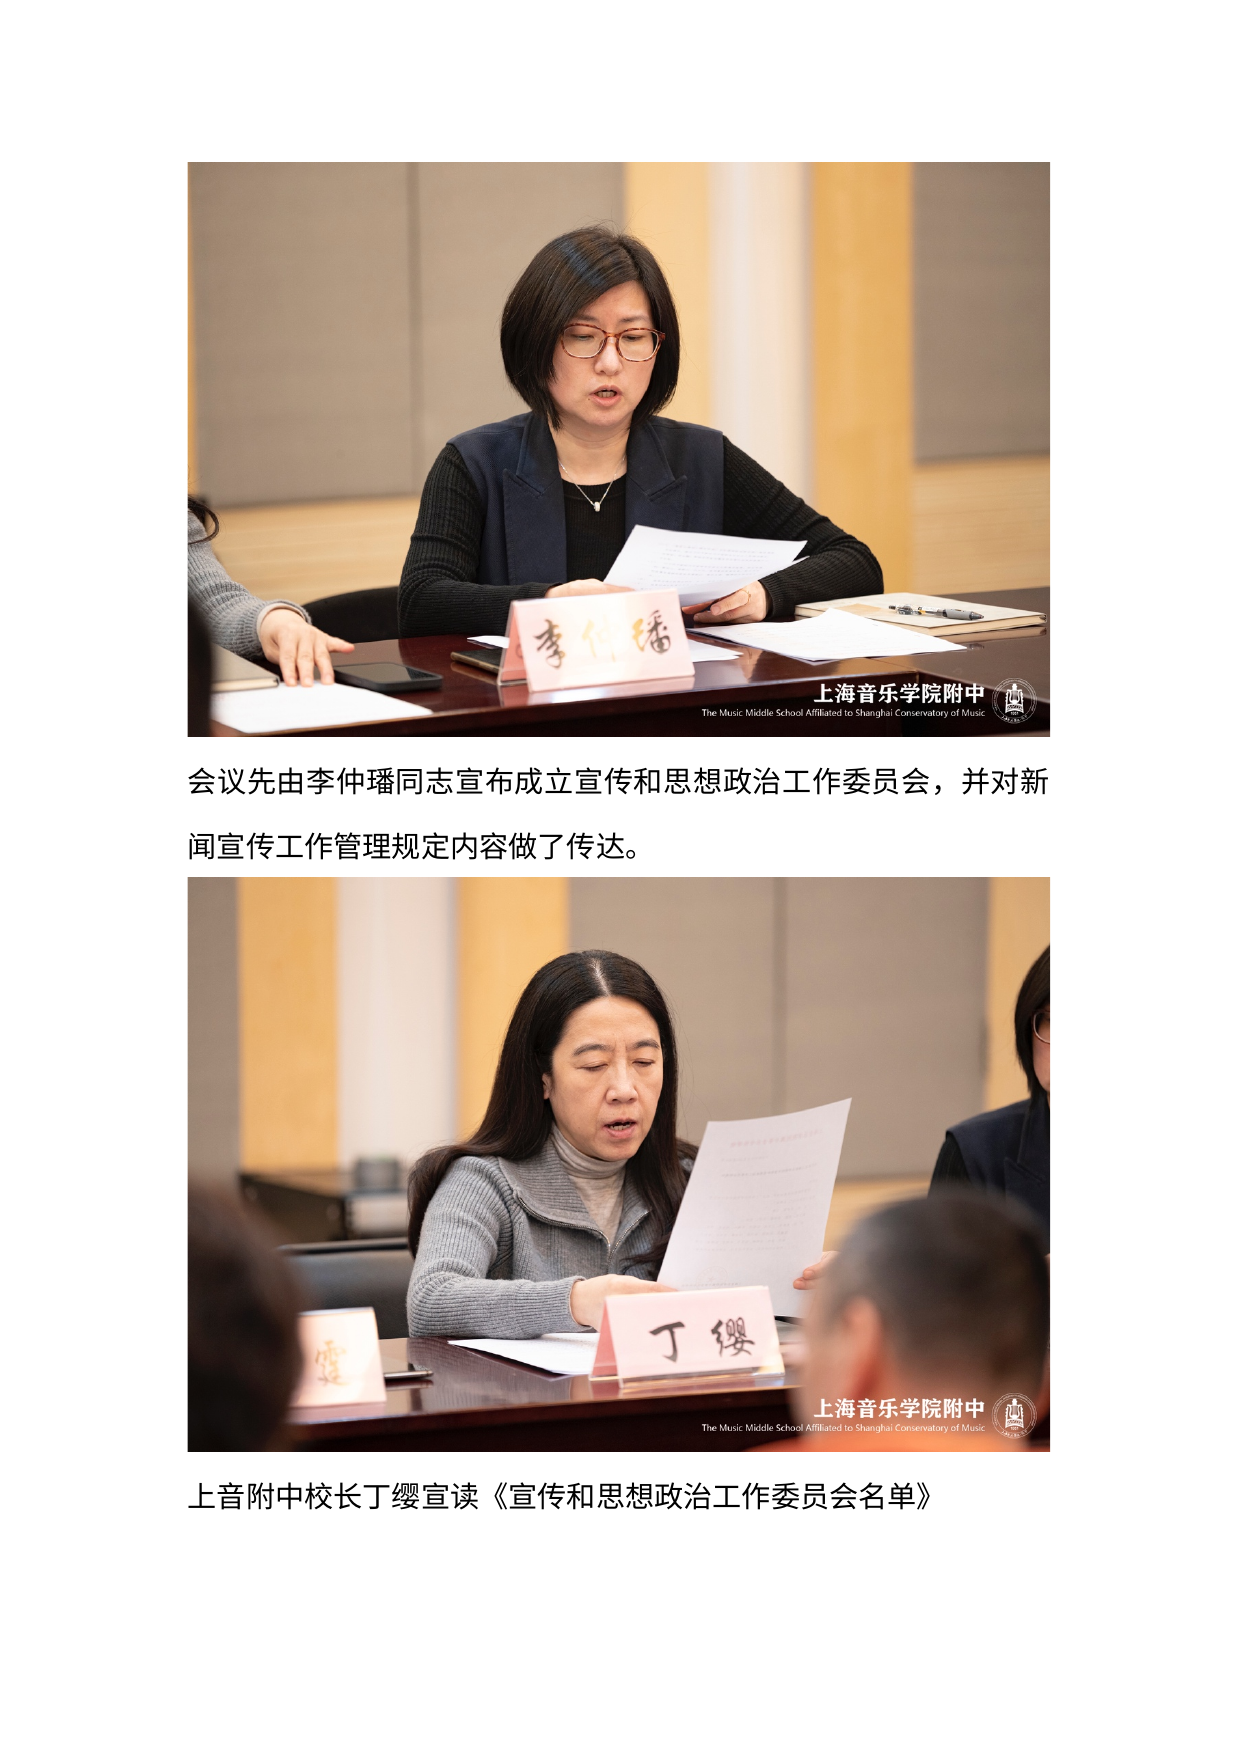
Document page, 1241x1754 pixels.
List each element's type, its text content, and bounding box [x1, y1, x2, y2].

picture [187, 877, 1050, 1452]
picture [187, 162, 1050, 737]
text 上音附中校长丁缨宣读《宣传和思想政治工作委员会名单》 [187, 1462, 1053, 1527]
text 会议先由李仲璠同志宣布成立宣传和思想政治工作委员会，并对新闻宣传工作管理规定内容做了传达。 [187, 747, 1053, 877]
